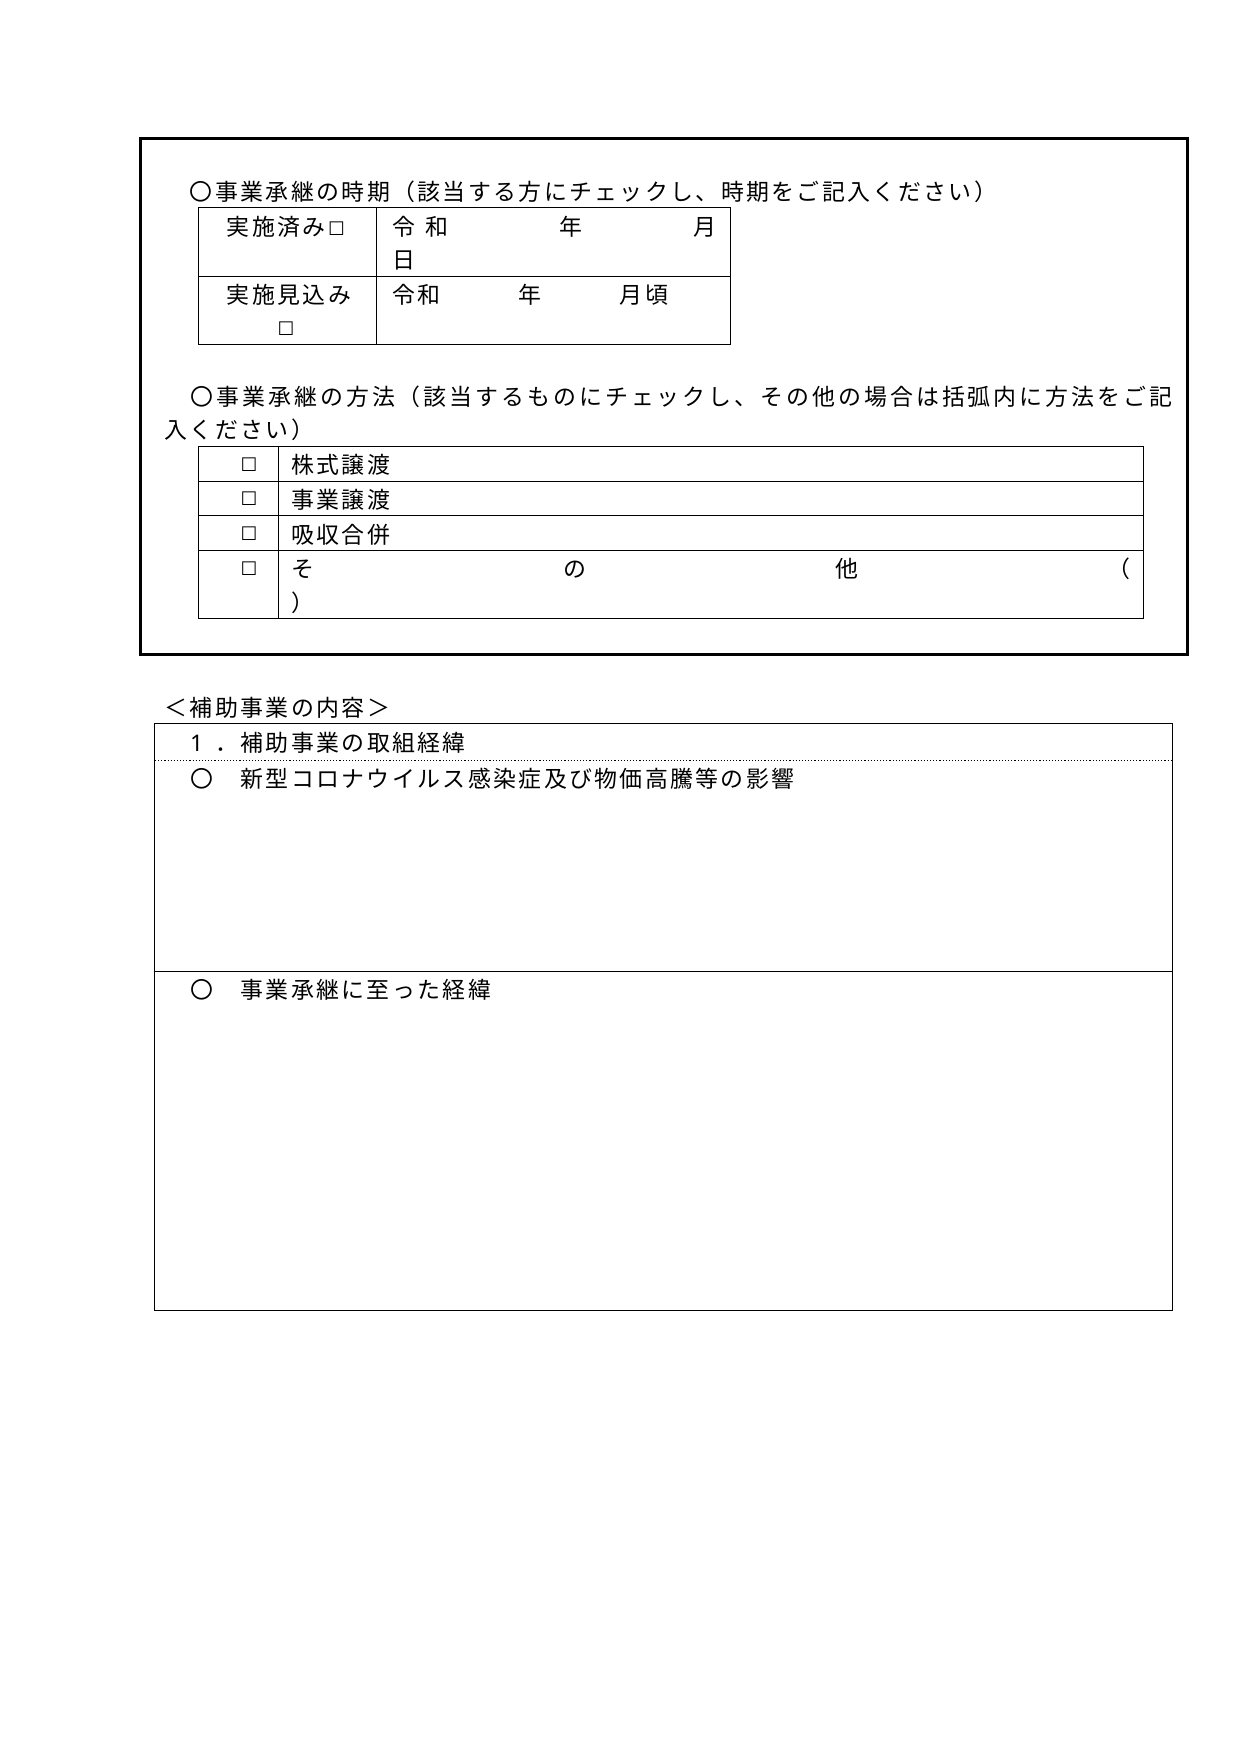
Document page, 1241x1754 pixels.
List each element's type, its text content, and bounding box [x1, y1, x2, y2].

table_cell 〇 新型コロナウイルス感染症及び物価高騰等の影響 [155, 760, 1172, 971]
table_cell 〇 事業承継に至った経緯 [155, 972, 1172, 1309]
text ＜補助事業の内容＞ [161, 690, 1101, 723]
table_header 1．補助事業の取組経緯 [155, 724, 1172, 759]
table_header 〇事業承継の時期（該当する方にチェックし、時期をご記入ください） 〇事業承継の方法（該当するものにチェックし、その他の場合は括弧内に方法をご記入ください） [142, 140, 1186, 653]
